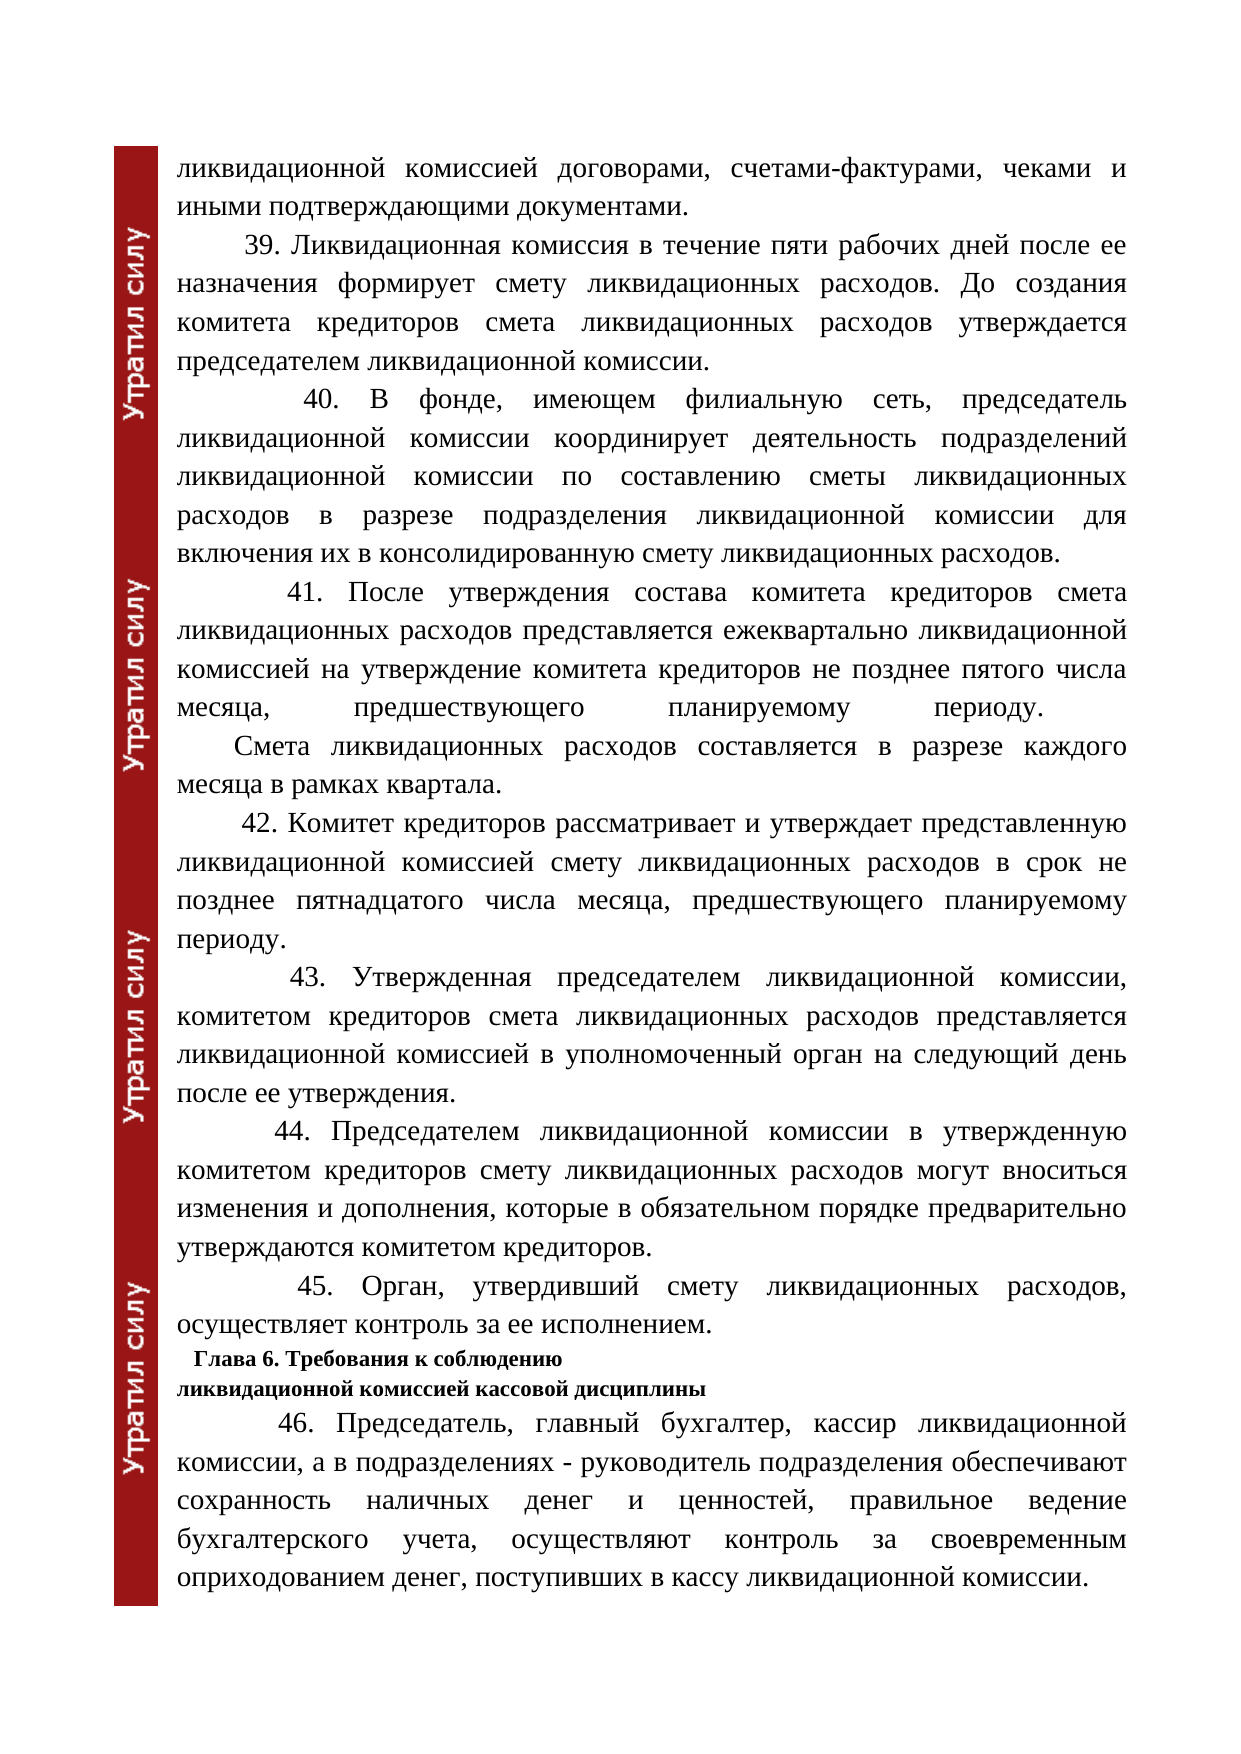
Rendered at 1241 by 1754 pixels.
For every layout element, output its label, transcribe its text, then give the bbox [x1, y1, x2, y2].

text 45. Орган, утвердивший смету ликвидационных расходов, осуществляет контроль за ее исполнением. [112, 1268, 1128, 1340]
picture [114, 1401, 158, 1405]
picture [114, 146, 158, 150]
picture [114, 1263, 158, 1268]
text 46. Председатель, главный бухгалтер, кассир ликвидационной комиссии, а в подразделениях - руководитель подразделения обеспечивают сохранность наличных денег и ценностей, правильное ведение бухгалтерского учета, осуществляют контроль за своевременным оприходованием денег, поступивших в кассу ликвидационной комиссии. [112, 1405, 1128, 1593]
text Глава 6. Требования к соблюдению ликвидационной комиссией кассовой дисциплины [112, 1345, 1128, 1401]
picture [114, 954, 158, 959]
text 42. Комитет кредиторов рассматривает и утверждает представленную ликвидационной комиссией смету ликвидационных расходов в срок не позднее пятнадцатого числа месяца, предшествующего планируемому периоду. [112, 805, 1128, 954]
text 43. Утвержденная председателем ликвидационной комиссии, комитетом кредиторов смета ликвидационных расходов представляется ликвидационной комиссией в уполномоченный орган на следующий день после ее утверждения. [112, 959, 1128, 1108]
text 39. Ликвидационная комиссия в течение пяти рабочих дней после ее назначения формирует смету ликвидационных расходов. До создания комитета кредиторов смета ликвидационных расходов утверждается председателем ликвидационной комиссии. [112, 227, 1128, 376]
text 41. После утверждения состава комитета кредиторов смета ликвидационных расходов представляется ежеквартально ликвидационной комиссией на утверждение комитета кредиторов не позднее пятого числа месяца, предшествующего планируемому периоду. Смета ликвидационных расходов составляется в разрезе каждого месяца в рамках квартала. [112, 574, 1128, 800]
picture [114, 800, 158, 805]
picture [114, 222, 158, 227]
text 40. В фонде, имеющем филиальную сеть, председатель ликвидационной комиссии координирует деятельность подразделений ликвидационной комиссии по составлению сметы ликвидационных расходов в разрезе подразделения ликвидационной комиссии для включения их в консолидированную смету ликвидационных расходов. [112, 381, 1128, 569]
picture [114, 376, 158, 381]
text 44. Председателем ликвидационной комиссии в утвержденную комитетом кредиторов смету ликвидационных расходов могут вноситься изменения и дополнения, которые в обязательном порядке предварительно утверждаются комитетом кредиторов. [112, 1113, 1128, 1263]
picture [114, 1108, 158, 1113]
picture [114, 569, 158, 574]
picture [114, 1593, 158, 1606]
picture [114, 1340, 158, 1345]
